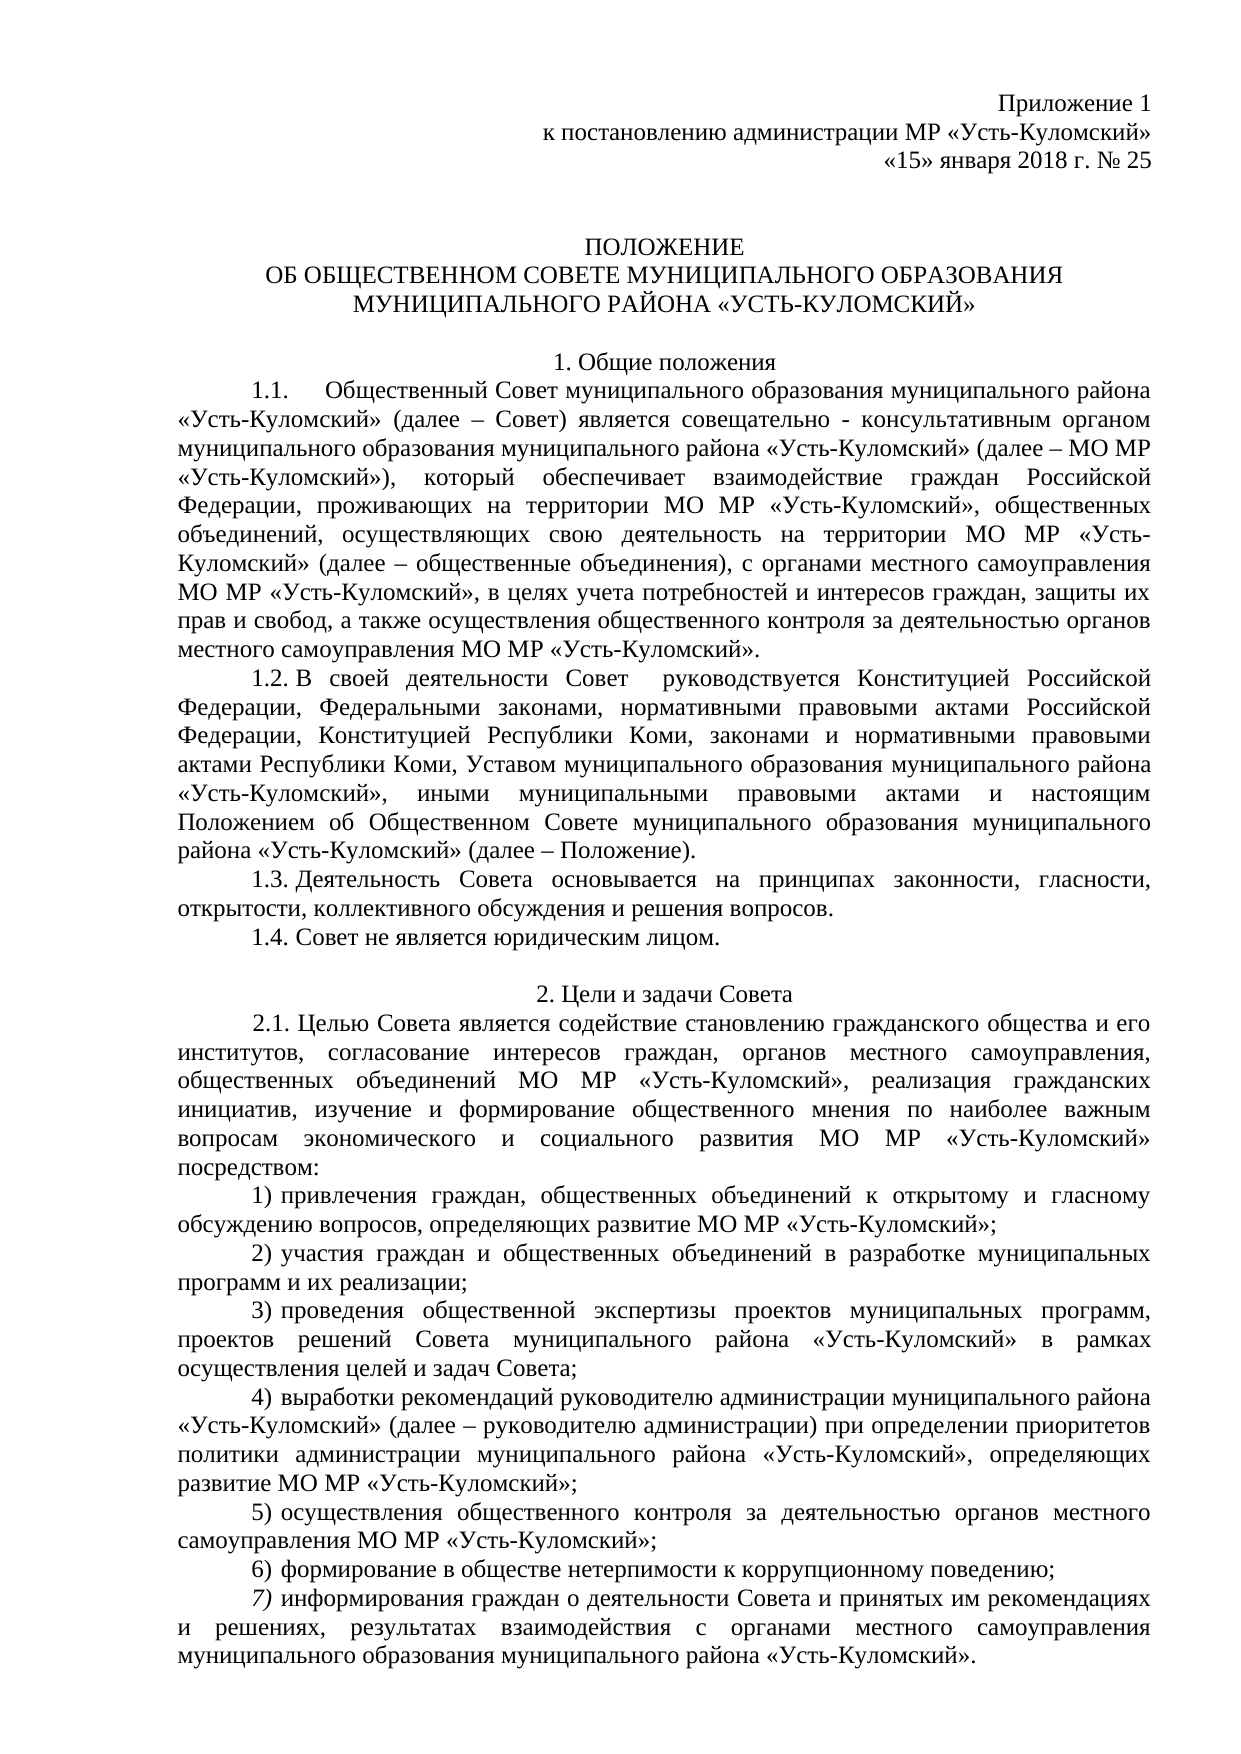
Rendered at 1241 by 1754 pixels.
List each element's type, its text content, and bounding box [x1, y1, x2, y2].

list информирования граждан о деятельности Совета и принятых им рекомендациях и решениях, результатах взаимодействия с органами местного самоуправления муниципального образования муниципального района «Усть-Куломский». [177, 1583, 1152, 1669]
list привлечения граждан, общественных объединений к открытому и гласному обсуждению вопросов, определяющих развитие МО МР «Усть-Куломский»; [177, 1180, 1152, 1238]
list осуществления общественного контроля за деятельностью органов местного самоуправления МО МР «Усть-Куломский»; [177, 1497, 1152, 1554]
list В своей деятельности Совет руководствуется Конституцией Российской Федерации, Федеральными законами, нормативными правовыми актами Российской Федерации, Конституцией Республики Коми, законами и нормативными правовыми актами Республики Коми, Уставом муниципального образования муниципального района «Усть-Куломский», иными муниципальными правовыми актами и настоящим Положением об Общественном Совете муниципального образования муниципального района «Усть-Куломский» (далее – Положение). [177, 663, 1152, 864]
list проведения общественной экспертизы проектов муниципальных программ, проектов решений Совета муниципального района «Усть-Куломский» в рамках осуществления целей и задач Совета; [177, 1295, 1152, 1382]
text МУНИЦИПАЛЬНОГО РАЙОНА «УСТЬ-КУЛОМСКИЙ» [177, 289, 1152, 318]
list формирование в обществе нетерпимости к коррупционному поведению; [177, 1554, 1152, 1583]
list Деятельность Совета основывается на принципах законности, гласности, открытости, коллективного обсуждения и решения вопросов. [177, 864, 1152, 922]
list выработки рекомендаций руководителю администрации муниципального района «Усть-Куломский» (далее – руководителю администрации) при определении приоритетов политики администрации муниципального района «Усть-Куломский», определяющих развитие МО МР «Усть-Куломский»; [177, 1382, 1152, 1497]
text 2.1. Целью Совета является содействие становлению гражданского общества и его институтов, согласование интересов граждан, органов местного самоуправления, общественных объединений МО МР «Усть-Куломский», реализация гражданских инициатив, изучение и формирование общественного мнения по наиболее важным вопросам экономического и социального развития МО МР «Усть-Куломский» посредством: [177, 1008, 1152, 1180]
text ОБ ОБЩЕСТВЕННОМ СОВЕТЕ МУНИЦИПАЛЬНОГО ОБРАЗОВАНИЯ [177, 260, 1152, 289]
list участия граждан и общественных объединений в разработке муниципальных программ и их реализации; [177, 1238, 1152, 1295]
text «15» января 2018 г. № 25 [177, 145, 1152, 174]
list Общественный Совет муниципального образования муниципального района «Усть-Куломский» (далее – Совет) является совещательно - консультативным органом муниципального образования муниципального района «Усть-Куломский» (далее – МО МР «Усть-Куломский»), который обеспечивает взаимодействие граждан Российской Федерации, проживающих на территории МО МР «Усть-Куломский», общественных объединений, осуществляющих свою деятельность на территории МО МР «Усть-Куломский» (далее – общественные объединения), с органами местного самоуправления МО МР «Усть-Куломский», в целях учета потребностей и интересов граждан, защиты их прав и свобод, а также осуществления общественного контроля за деятельностью органов местного самоуправления МО МР «Усть-Куломский». [177, 375, 1152, 663]
text ПОЛОЖЕНИЕ [177, 232, 1152, 260]
text Приложение 1 [177, 88, 1152, 117]
text 2. Цели и задачи Совета [177, 979, 1152, 1008]
list Совет не является юридическим лицом. [177, 922, 1152, 950]
text 1. Общие положения [177, 347, 1152, 375]
text к постановлению администрации МР «Усть-Куломский» [177, 117, 1152, 145]
